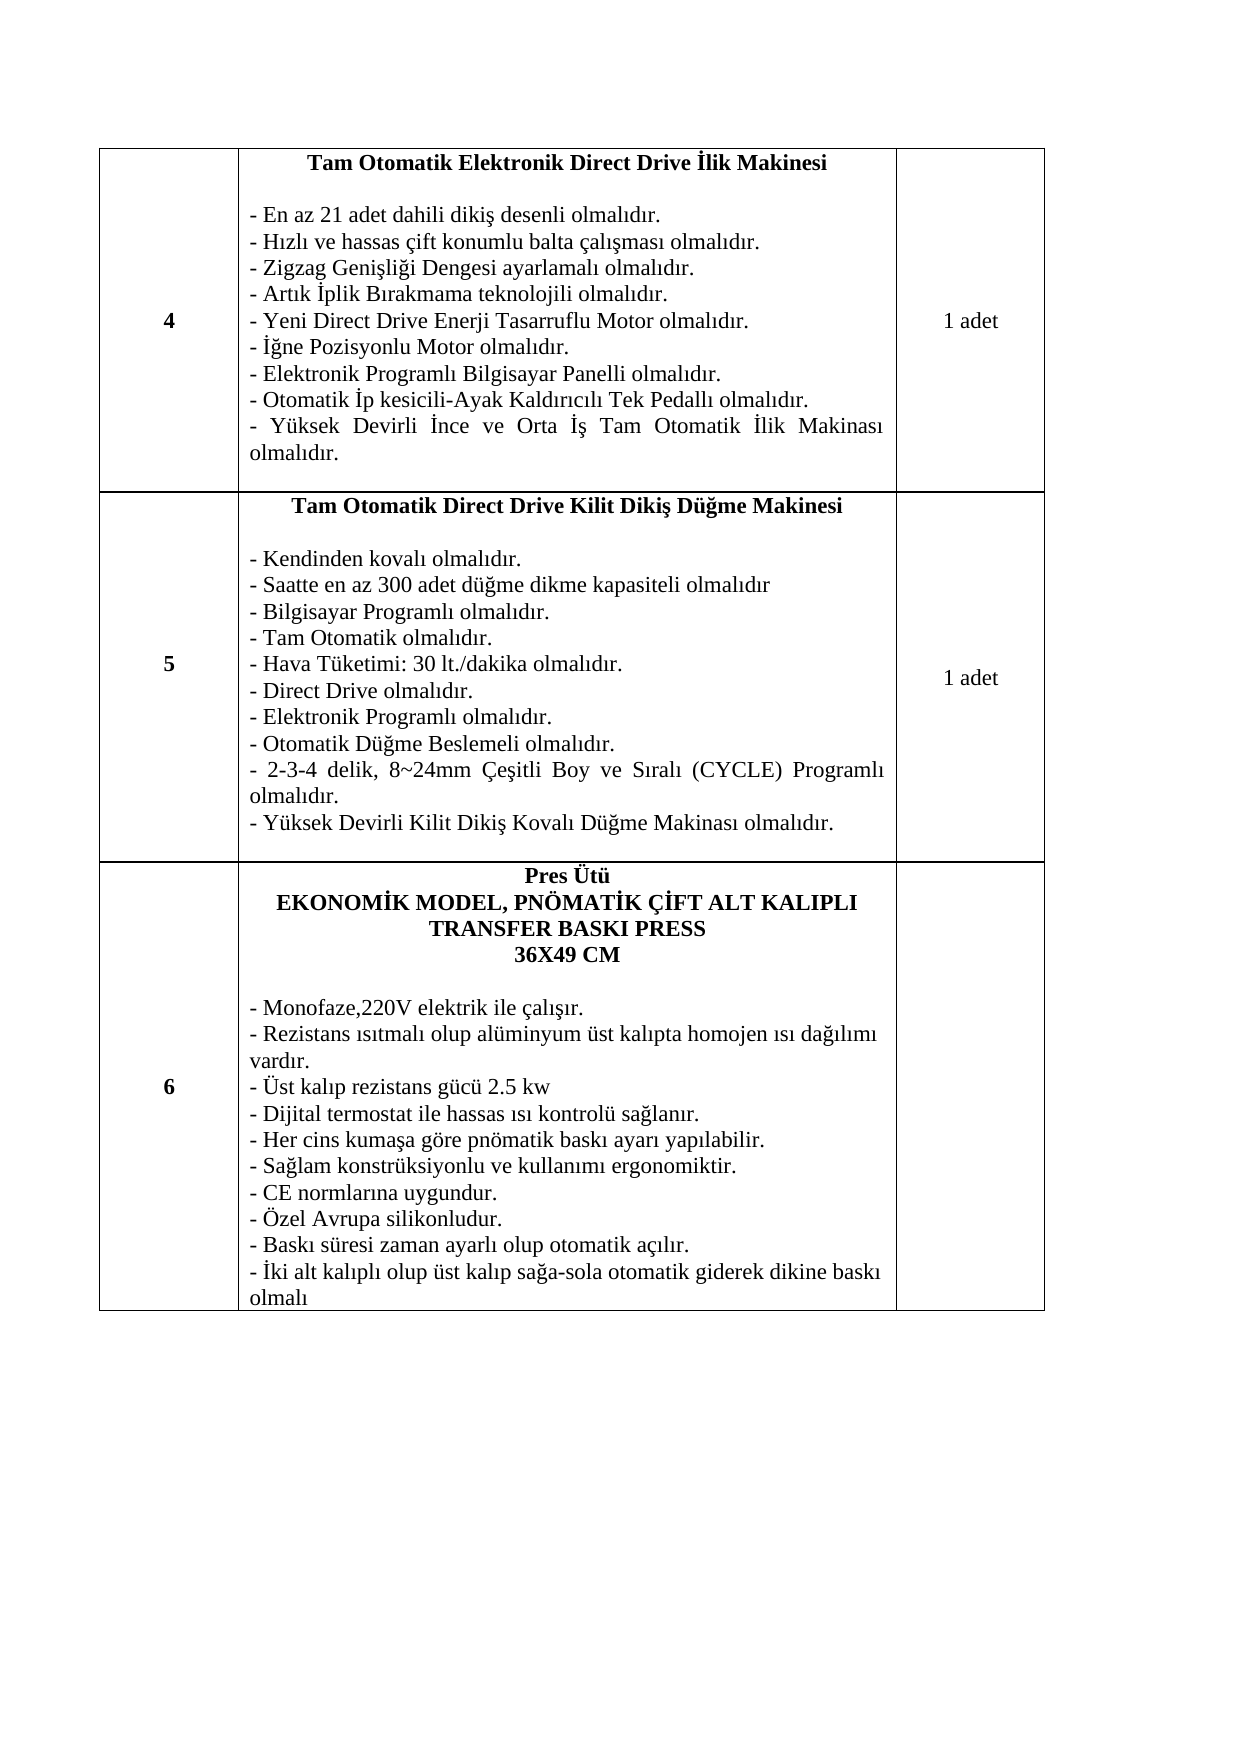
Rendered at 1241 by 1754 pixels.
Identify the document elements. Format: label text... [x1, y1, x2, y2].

table_cell 1 adet [897, 149, 1044, 491]
table_cell Pres Ütü EKONOMİK MODEL, PNÖMATİK ÇİFT ALT KALIPLI TRANSFER BASKI PRESS 36X49 CM - Monofaze,220V elektrik ile çalışır. - Rezistans ısıtmalı olup alüminyum üst kalıpta homojen ısı dağılımı vardır. - Üst kalıp rezistans gücü 2.5 kw - Dijital termostat ile hassas ısı kontrolü sağlanır. - Her cins kumaşa göre pnömatik baskı ayarı yapılabilir. - Sağlam konstrüksiyonlu ve kullanımı ergonomiktir. - CE normlarına uygundur. - Özel Avrupa silikonludur. - Baskı süresi zaman ayarlı olup otomatik açılır. - İki alt kalıplı olup üst kalıp sağa-sola otomatik giderek dikine baskı olmalı [239, 863, 896, 1310]
table_cell 5 [100, 493, 238, 861]
table_cell Tam Otomatik Direct Drive Kilit Dikiş Düğme Makinesi - Kendinden kovalı olmalıdır. - Saatte en az 300 adet düğme dikme kapasiteli olmalıdır - Bilgisayar Programlı olmalıdır. - Tam Otomatik olmalıdır. - Hava Tüketimi: 30 lt./dakika olmalıdır. - Direct Drive olmalıdır. - Elektronik Programlı olmalıdır. - Otomatik Düğme Beslemeli olmalıdır. - 2-3-4 delik, 8~24mm Çeşitli Boy ve Sıralı (CYCLE) Programlı olmalıdır. - Yüksek Devirli Kilit Dikiş Kovalı Düğme Makinası olmalıdır. [239, 493, 896, 861]
table_cell 4 [100, 149, 238, 491]
table_cell 1 adet [897, 493, 1044, 861]
table_cell 6 [100, 863, 238, 1310]
table_cell Tam Otomatik Elektronik Direct Drive İlik Makinesi - En az 21 adet dahili dikiş desenli olmalıdır. - Hızlı ve hassas çift konumlu balta çalışması olmalıdır. - Zigzag Genişliği Dengesi ayarlamalı olmalıdır. - Artık İplik Bırakmama teknolojili olmalıdır. - Yeni Direct Drive Enerji Tasarruflu Motor olmalıdır. - İğne Pozisyonlu Motor olmalıdır. - Elektronik Programlı Bilgisayar Panelli olmalıdır. - Otomatik İp kesicili-Ayak Kaldırıcılı Tek Pedallı olmalıdır. - Yüksek Devirli İnce ve Orta İş Tam Otomatik İlik Makinası olmalıdır. [239, 149, 896, 491]
table_cell [897, 863, 1044, 1310]
